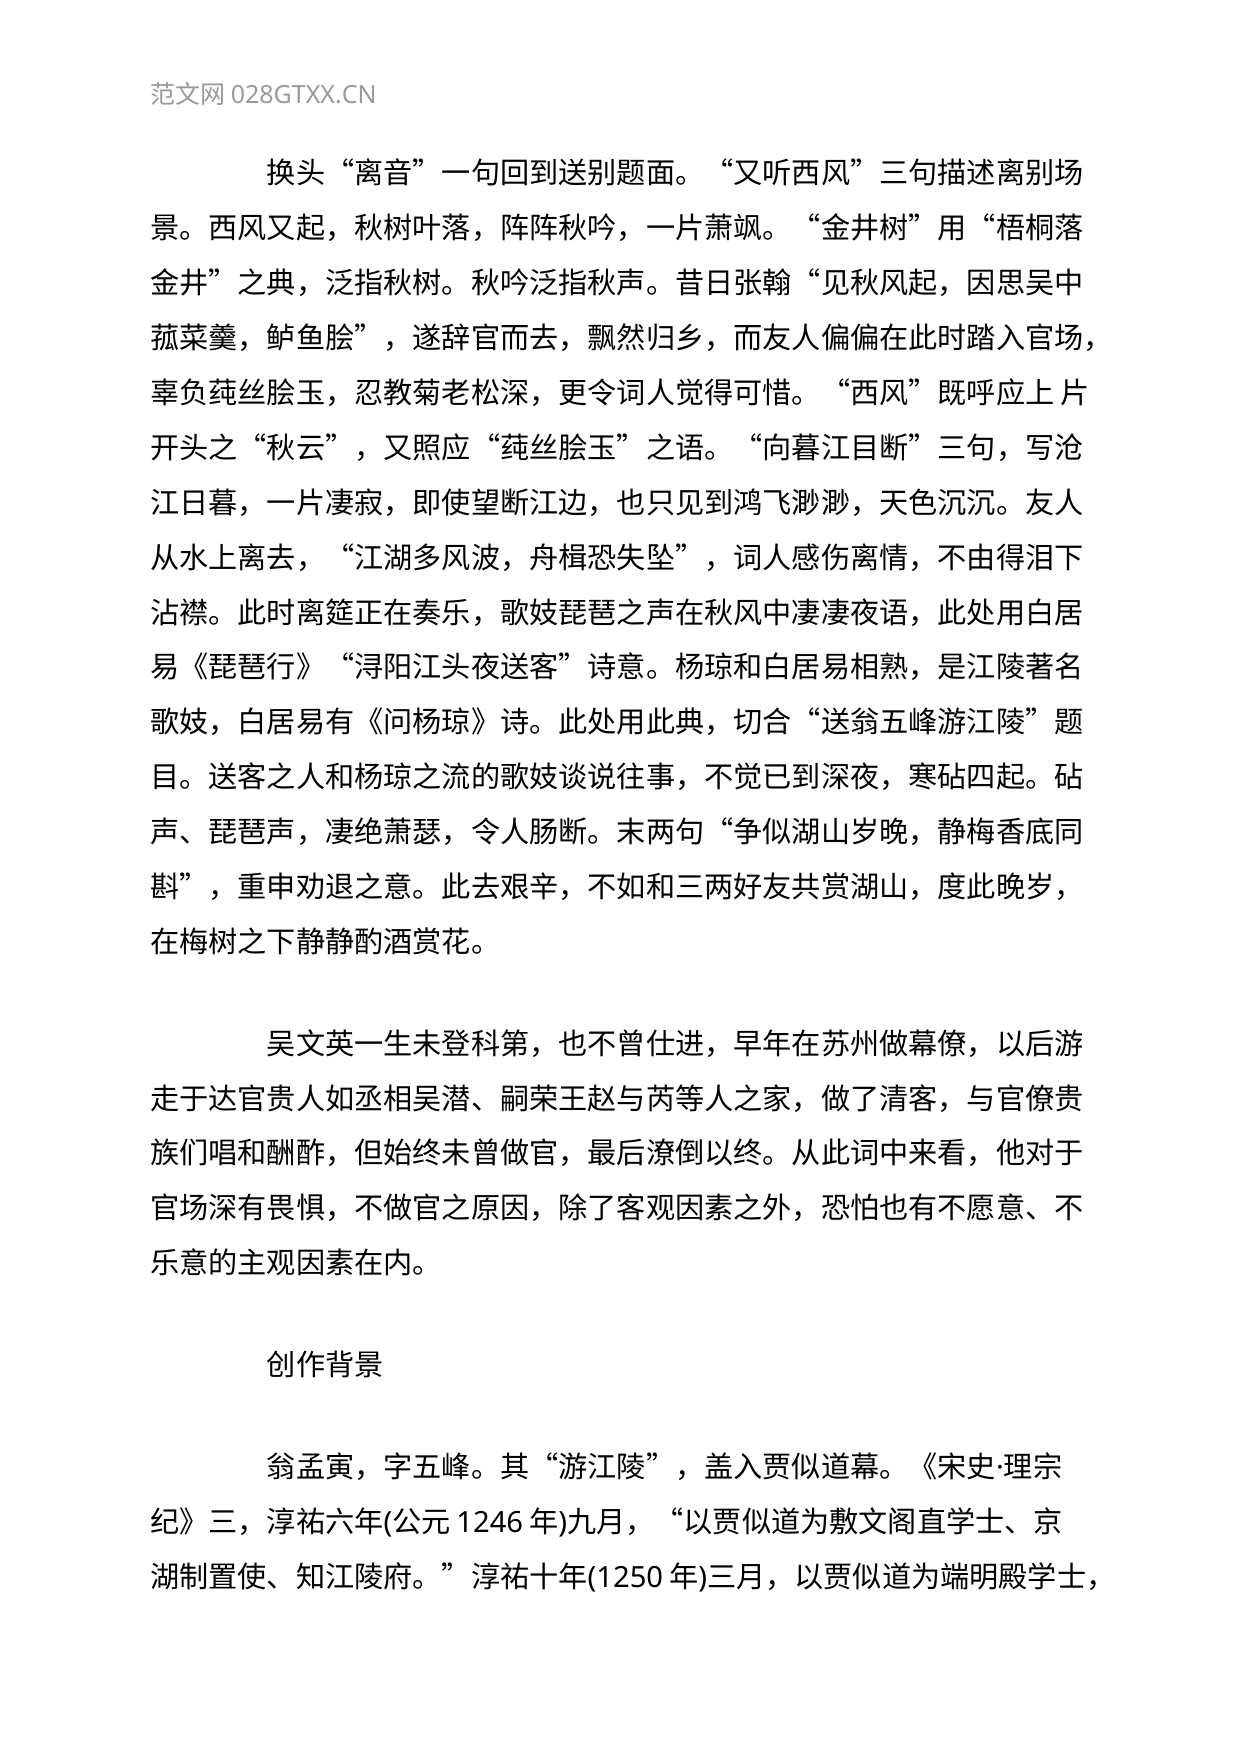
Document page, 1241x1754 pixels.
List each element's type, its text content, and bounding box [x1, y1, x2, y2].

text 创作背景 [150, 1342, 1090, 1384]
text 换头“离音”一句回到送别题面。“又听西风”三句描述离别场景。西风又起，秋树叶落，阵阵秋吟，一片萧飒。“金井树”用“梧桐落金井”之典，泛指秋树。秋吟泛指秋声。昔日张翰“见秋风起，因思吴中菰菜羹，鲈鱼脍”，遂辞官而去，飘然归乡，而友人偏偏在此时踏入官场，辜负莼丝脍玉，忍教菊老松深，更令词人觉得可惜。“西风”既呼应上 片开头之“秋云”，又照应“莼丝脍玉”之语。“向暮江目断”三句，写沧江日暮，一片凄寂，即使望断江边，也只见到鸿飞渺渺，天色沉沉。友人从水上离去，“江湖多风波，舟楫恐失坠”，词人感伤离情，不由得泪下沾襟。此时离筵正在奏乐，歌妓琵琶之声在秋风中凄凄夜语，此处用白居易《琵琶行》“浔阳江头夜送客”诗意。杨琼和白居易相熟，是江陵著名歌妓，白居易有《问杨琼》诗。此处用此典，切合“送翁五峰游江陵”题目。送客之人和杨琼之流的歌妓谈说往事，不觉已到深夜，寒砧四起。砧声、琵琶声，凄绝萧瑟，令人肠断。末两句“争似湖山岁晚，静梅香底同斟”，重申劝退之意。此去艰辛，不如和三两好友共赏湖山，度此晚岁，在梅树之下静静酌酒赏花。 [150, 150, 1090, 961]
text 吴文英一生未登科第，也不曾仕进，早年在苏州做幕僚，以后游走于达官贵人如丞相吴潜、嗣荣王赵与芮等人之家，做了清客，与官僚贵族们唱和酬酢，但始终未曾做官，最后潦倒以终。从此词中来看，他对于官场深有畏惧，不做官之原因，除了客观因素之外，恐怕也有不愿意、不乐意的主观因素在内。 [150, 1020, 1090, 1282]
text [150, 1443, 1090, 1596]
